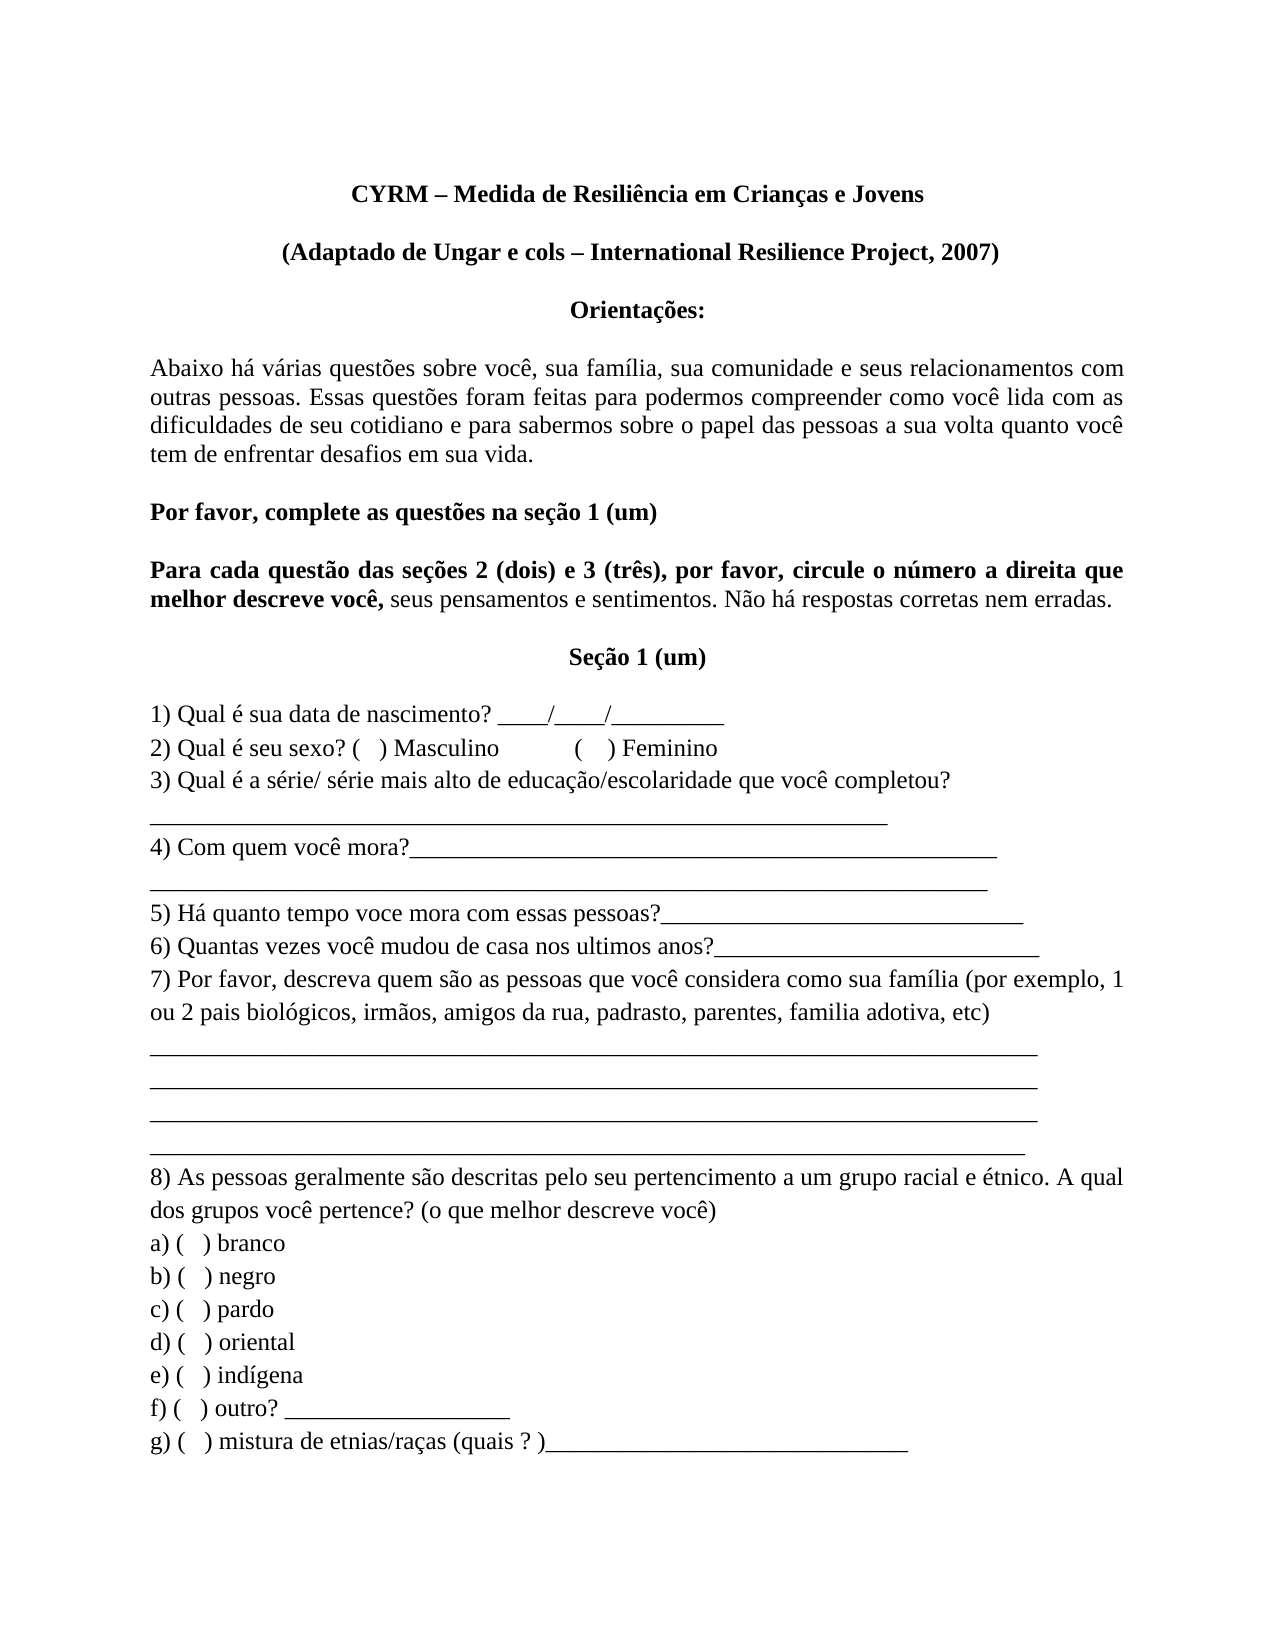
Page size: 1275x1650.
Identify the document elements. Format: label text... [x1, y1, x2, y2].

text Orientações: [150, 295, 1125, 324]
text c) ( ) pardo [150, 1294, 1125, 1323]
text b) ( ) negro [150, 1261, 1125, 1290]
text 8) As pessoas geralmente são descritas pelo seu pertencimento a um grupo racial e étnico. A qual dos grupos você pertence? (o que melhor descreve você) [150, 1162, 1125, 1224]
text 6) Quantas vezes você mudou de casa nos ultimos anos?__________________________ [150, 931, 1125, 959]
text Seção 1 (um) [150, 642, 1125, 670]
text ___________________________________________________________________ [150, 865, 1125, 893]
text (Adaptado de Ungar e cols – International Resilience Project, 2007) [150, 237, 1125, 266]
text Para cada questão das seções 2 (dois) e 3 (três), por favor, circule o número a direita que melhor descreve você, seus pensamentos e sentimentos. Não há respostas corretas nem erradas. [150, 555, 1125, 612]
text 7) Por favor, descreva quem são as pessoas que você considera como sua família (por exemplo, 1 ou 2 pais biológicos, irmãos, amigos da rua, padrasto, parentes, familia adotiva, etc) [150, 964, 1125, 1026]
text d) ( ) oriental [150, 1327, 1125, 1356]
text e) ( ) indígena [150, 1360, 1125, 1389]
text _______________________________________________________________________ [150, 1030, 1125, 1058]
text 5) Há quanto tempo voce mora com essas pessoas?_____________________________ [150, 898, 1125, 926]
text g) ( ) mistura de etnias/raças (quais ? )_____________________________ [150, 1426, 1125, 1455]
text _______________________________________________________________________ [150, 1096, 1125, 1124]
text Por favor, complete as questões na seção 1 (um) [150, 497, 1125, 526]
text a) ( ) branco [150, 1228, 1125, 1257]
text ______________________________________________________________________ [150, 1129, 1125, 1158]
text Abaixo há várias questões sobre você, sua família, sua comunidade e seus relacionamentos com outras pessoas. Essas questões foram feitas para podermos compreender como você lida com as dificuldades de seu cotidiano e para sabermos sobre o papel das pessoas a sua volta quanto você tem de enfrentar desafios em sua vida. [150, 353, 1125, 468]
text 1) Qual é sua data de nascimento? ____/____/_________ [150, 699, 1125, 728]
text CYRM – Medida de Resiliência em Crianças e Jovens [150, 179, 1125, 208]
text 4) Com quem você mora?_______________________________________________ [150, 832, 1125, 860]
text _______________________________________________________________________ [150, 1063, 1125, 1092]
text 3) Qual é a série/ série mais alto de educação/escolaridade que você completou? ___________________________________________________________ [150, 766, 1125, 827]
text f) ( ) outro? __________________ [150, 1393, 1125, 1422]
text 2) Qual é seu sexo? ( ) Masculino ( ) Feminino [150, 733, 1125, 761]
